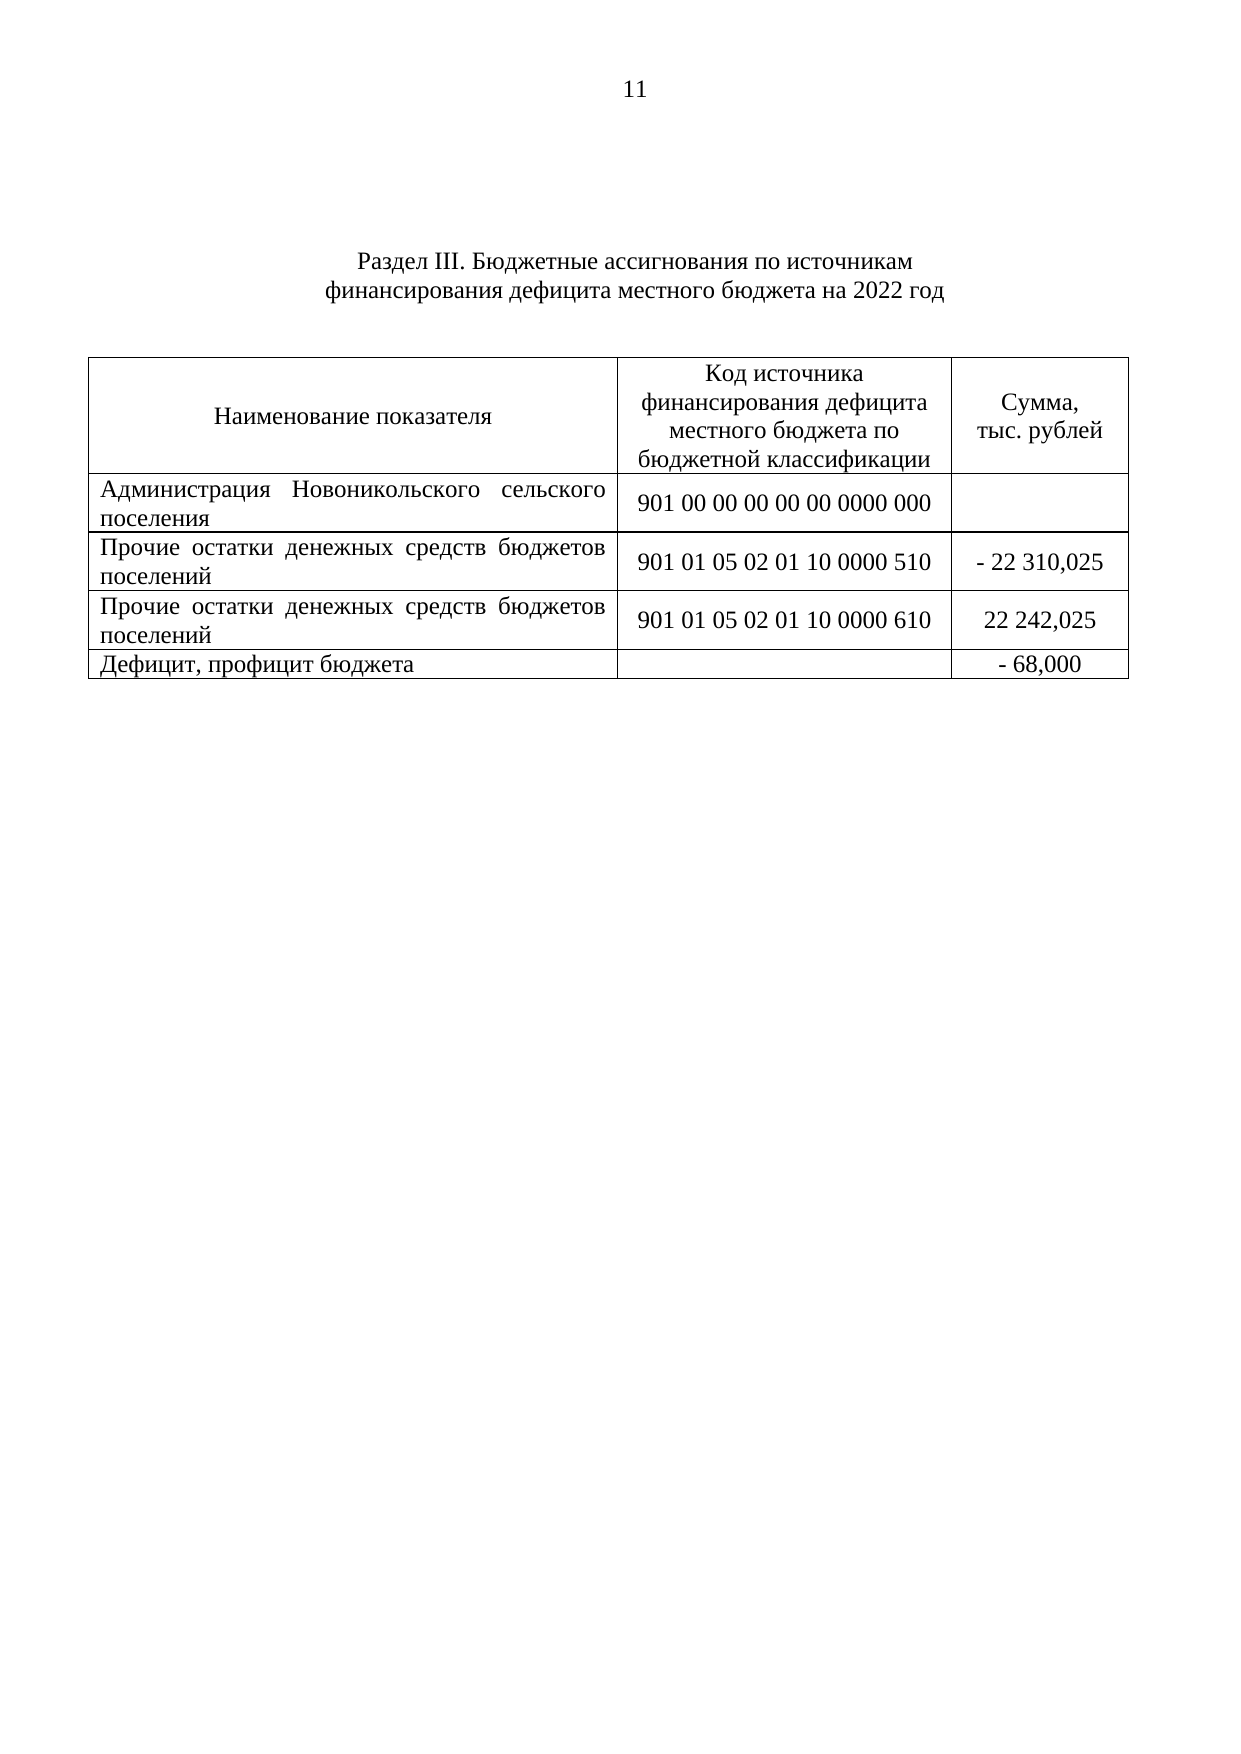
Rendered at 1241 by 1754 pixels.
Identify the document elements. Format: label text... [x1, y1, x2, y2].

table_cell [952, 474, 1128, 531]
table_cell Администрация Новоникольского сельского поселения [89, 474, 617, 531]
table_cell 901 01 05 02 01 10 0000 610 [618, 591, 951, 648]
table_cell 901 01 05 02 01 10 0000 510 [618, 533, 951, 590]
text Раздел III. Бюджетные ассигнования по источникам [118, 246, 1152, 275]
table_cell [618, 650, 951, 678]
table_cell Дефицит, профицит бюджета [89, 650, 617, 678]
table_cell Прочие остатки денежных средств бюджетов поселений [89, 591, 617, 648]
table_header Код источника финансирования дефицита местного бюджета по бюджетной классификации [618, 358, 951, 473]
table_header Сумма, тыс. рублей [952, 358, 1128, 473]
table_cell 901 00 00 00 00 00 0000 000 [618, 474, 951, 531]
table_cell - 22 310,025 [952, 533, 1128, 590]
text финансирования дефицита местного бюджета на 2022 год [118, 275, 1152, 304]
table_cell - 68,000 [952, 650, 1128, 678]
table_cell Прочие остатки денежных средств бюджетов поселений [89, 533, 617, 590]
table_cell 22 242,025 [952, 591, 1128, 648]
table_header Наименование показателя [89, 358, 617, 473]
